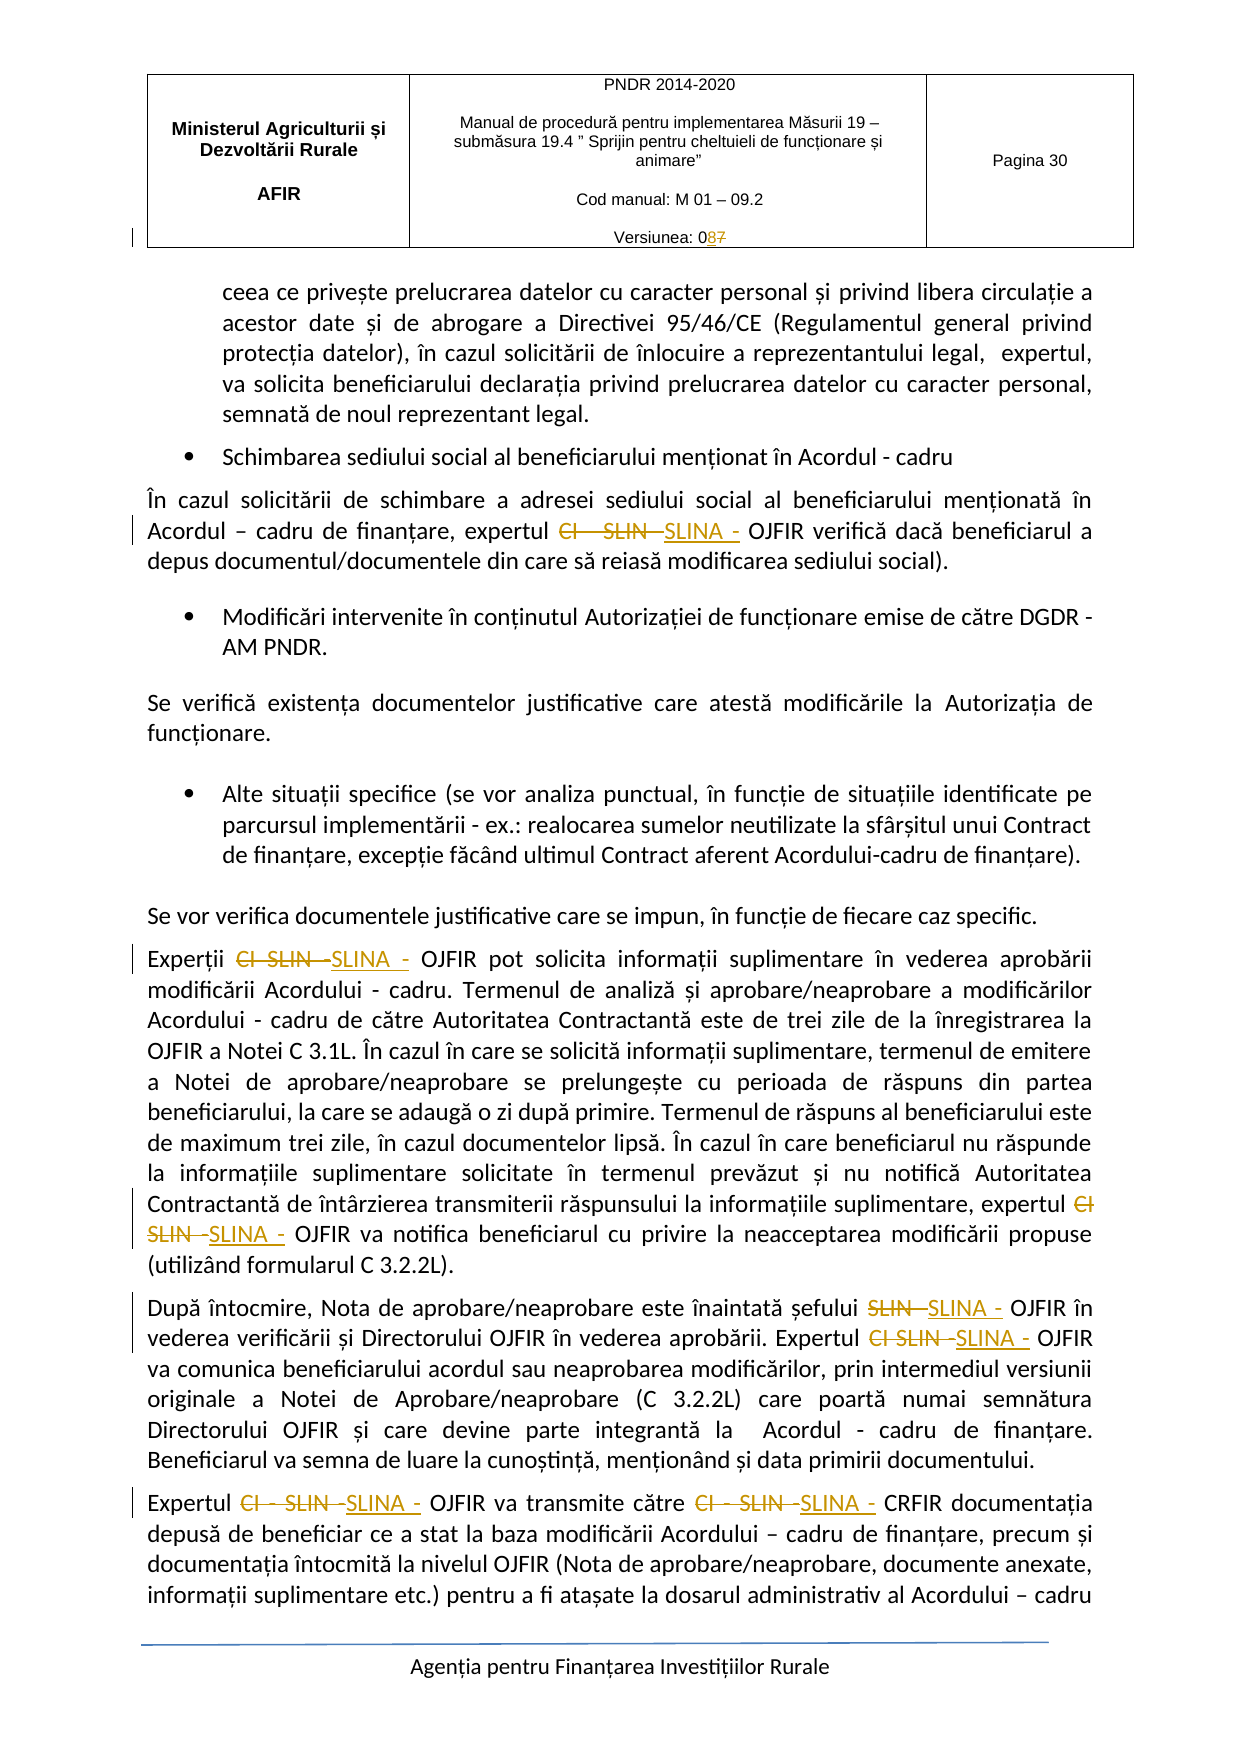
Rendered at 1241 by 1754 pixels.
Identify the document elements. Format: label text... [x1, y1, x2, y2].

list Alte situații specifice (se vor analiza punctual, în funcție de situațiile identificate pe parcursul implementării - ex.: realocarea sumelor neutilizate la sfârșitul unui Contract de finanțare, excepție făcând ultimul Contract aferent Acordului-cadru de finanțare). [184, 778, 1093, 870]
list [184, 276, 1093, 429]
text Se vor verifica documentele justificative care se impun, în funcție de fiecare caz specific. [147, 901, 1093, 931]
text Se verifică existența documentelor justificative care atestă modificările la Autorizația de funcționare. [147, 687, 1093, 748]
list Modificări intervenite în conținutul Autorizației de funcționare emise de către DGDR - AM PNDR. [184, 601, 1093, 662]
text În cazul solicitării de schimbare a adresei sediului social al beneficiarului menționată în Acordul – cadru de finanțare, expertul OJFIR verifică dacă beneficiarul a depus documentul/documentele din care să reiasă modificarea sediului social). [147, 484, 1093, 576]
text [147, 1487, 1093, 1609]
list Schimbarea sediului social al beneficiarului menționat în Acordul - cadru [184, 441, 1093, 472]
text Experții OJFIR pot solicita informații suplimentare în vederea aprobării modificării Acordului - cadru. Termenul de analiză și aprobare/neaprobare a modificărilor Acordului - cadru de către Autoritatea Contractantă este de trei zile de la înregistrarea la OJFIR a Notei C 3.1L. În cazul în care se solicită informații suplimentare, termenul de emitere a Notei de aprobare/neaprobare se prelungește cu perioada de răspuns din partea beneficiarului, la care se adaugă o zi după primire. Termenul de răspuns al beneficiarului este de maximum trei zile, în cazul documentelor lipsă. În cazul în care beneficiarul nu răspunde la informațiile suplimentare solicitate în termenul prevăzut și nu notifică Autoritatea Contractantă de întârzierea transmiterii răspunsului la informațiile suplimentare, expertul OJFIR va notifica beneficiarul cu privire la neacceptarea modificării propuse (utilizând formularul C 3.2.2L). [147, 943, 1093, 1279]
text După întocmire, Nota de aprobare/neaprobare este înaintată șefului OJFIR în vederea verificării și Directorului OJFIR în vederea aprobării. Expertul OJFIR va comunica beneficiarului acordul sau neaprobarea modificărilor, prin intermediul versiunii originale a Notei de Aprobare/neaprobare (C 3.2.2L) care poartă numai semnătura Directorului OJFIR și care devine parte integrantă la Acordul - cadru de finanțare. Beneficiarul va semna de luare la cunoștință, menționând și data primirii documentului. [147, 1292, 1093, 1475]
